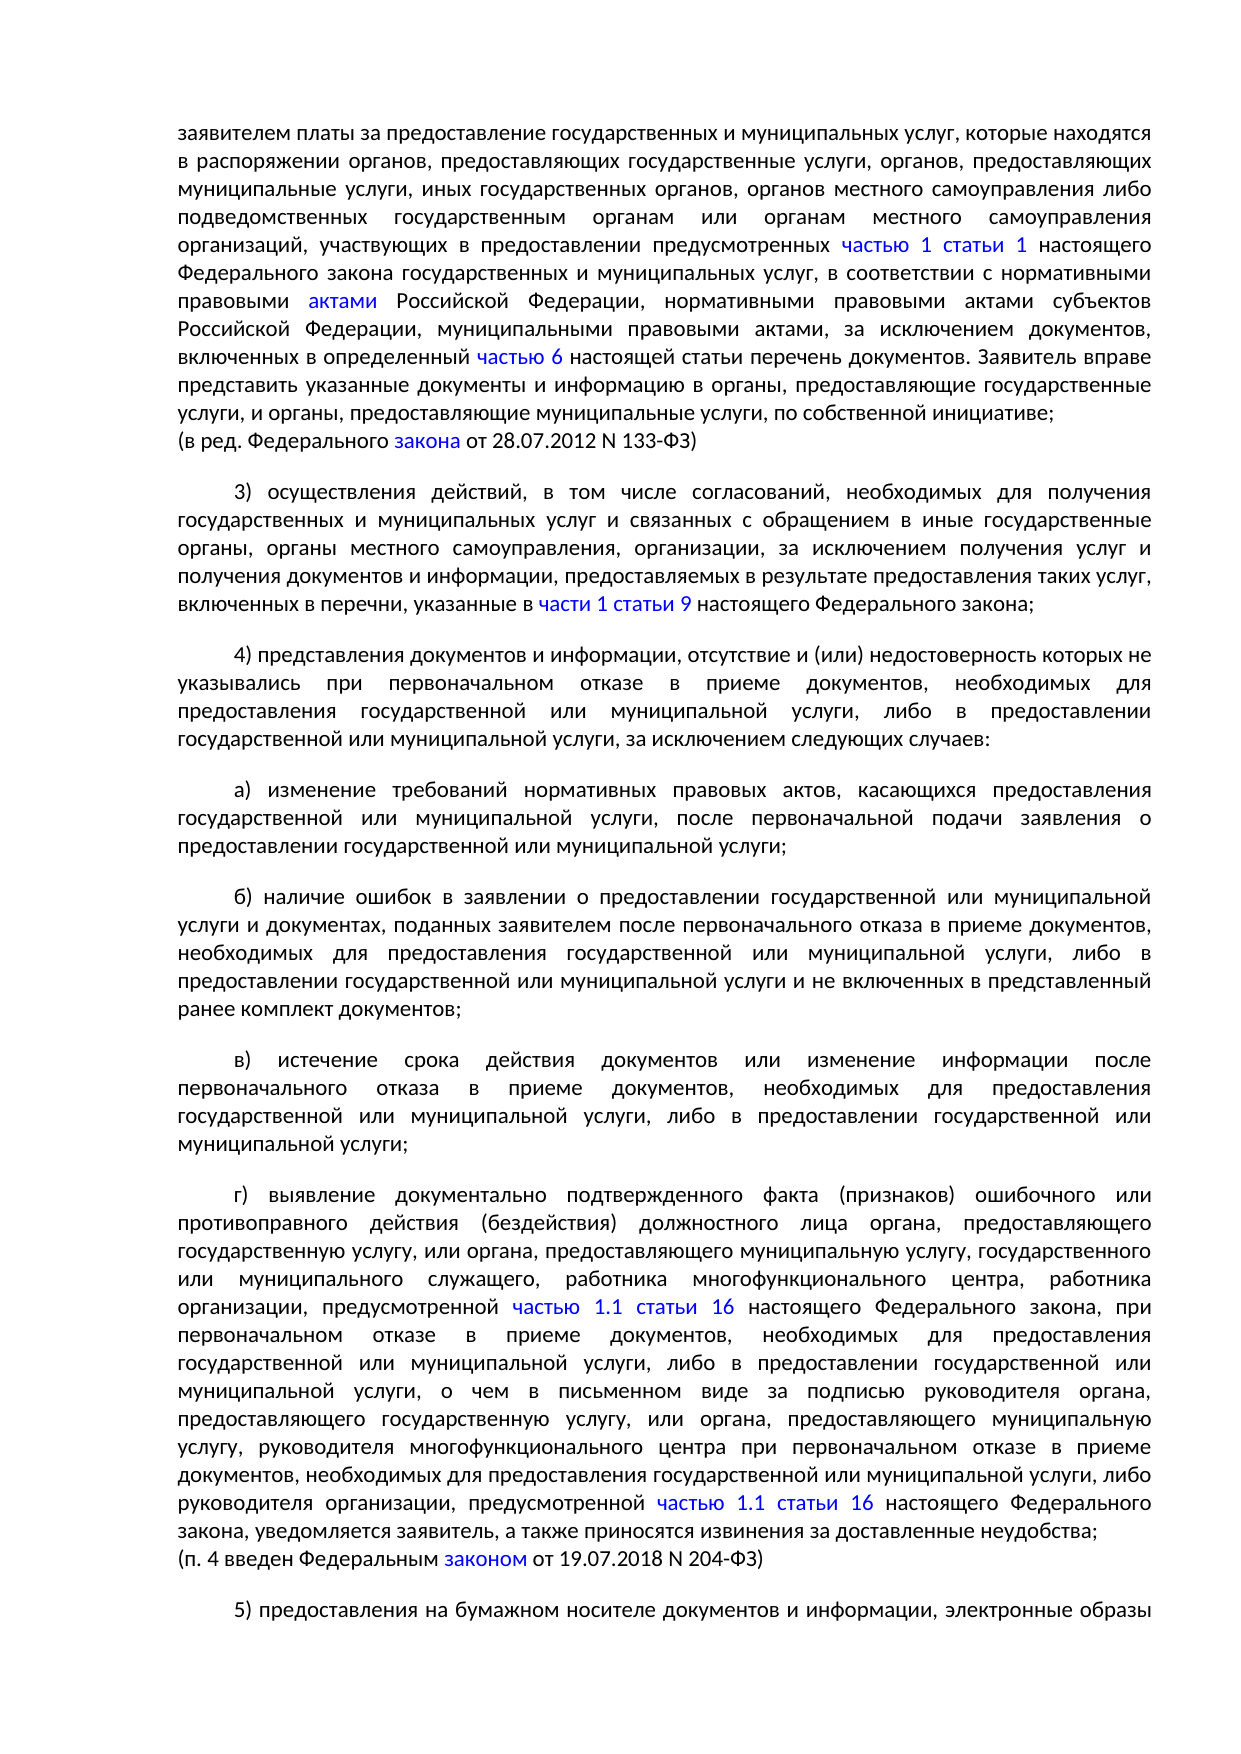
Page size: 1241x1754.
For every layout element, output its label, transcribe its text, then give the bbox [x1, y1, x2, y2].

text 4) представления документов и информации, отсутствие и (или) недостоверность которых не указывались при первоначальном отказе в приеме документов, необходимых для предоставления государственной или муниципальной услуги, либо в предоставлении государственной или муниципальной услуги, за исключением следующих случаев: [177, 640, 1152, 752]
text (п. 4 введен Федеральным законом от 19.07.2018 N 204-ФЗ) [177, 1544, 1152, 1573]
text а) изменение требований нормативных правовых актов, касающихся предоставления государственной или муниципальной услуги, после первоначальной подачи заявления о предоставлении государственной или муниципальной услуги; [177, 775, 1152, 859]
text б) наличие ошибок в заявлении о предоставлении государственной или муниципальной услуги и документах, поданных заявителем после первоначального отказа в приеме документов, необходимых для предоставления государственной или муниципальной услуги, либо в предоставлении государственной или муниципальной услуги и не включенных в представленный ранее комплект документов; [177, 882, 1152, 1022]
text 3) осуществления действий, в том числе согласований, необходимых для получения государственных и муниципальных услуг и связанных с обращением в иные государственные органы, органы местного самоуправления, организации, за исключением получения услуг и получения документов и информации, предоставляемых в результате предоставления таких услуг, включенных в перечни, указанные в части 1 статьи 9 настоящего Федерального закона; [177, 477, 1152, 617]
text (в ред. Федерального закона от 28.07.2012 N 133-ФЗ) [177, 426, 1152, 454]
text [177, 118, 1152, 426]
text в) истечение срока действия документов или изменение информации после первоначального отказа в приеме документов, необходимых для предоставления государственной или муниципальной услуги, либо в предоставлении государственной или муниципальной услуги; [177, 1045, 1152, 1157]
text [177, 1596, 1152, 1623]
text г) выявление документально подтвержденного факта (признаков) ошибочного или противоправного действия (бездействия) должностного лица органа, предоставляющего государственную услугу, или органа, предоставляющего муниципальную услугу, государственного или муниципального служащего, работника многофункционального центра, работника организации, предусмотренной частью 1.1 статьи 16 настоящего Федерального закона, при первоначальном отказе в приеме документов, необходимых для предоставления государственной или муниципальной услуги, либо в предоставлении государственной или муниципальной услуги, о чем в письменном виде за подписью руководителя органа, предоставляющего государственную услугу, или органа, предоставляющего муниципальную услугу, руководителя многофункционального центра при первоначальном отказе в приеме документов, необходимых для предоставления государственной или муниципальной услуги, либо руководителя организации, предусмотренной частью 1.1 статьи 16 настоящего Федерального закона, уведомляется заявитель, а также приносятся извинения за доставленные неудобства; [177, 1180, 1152, 1544]
